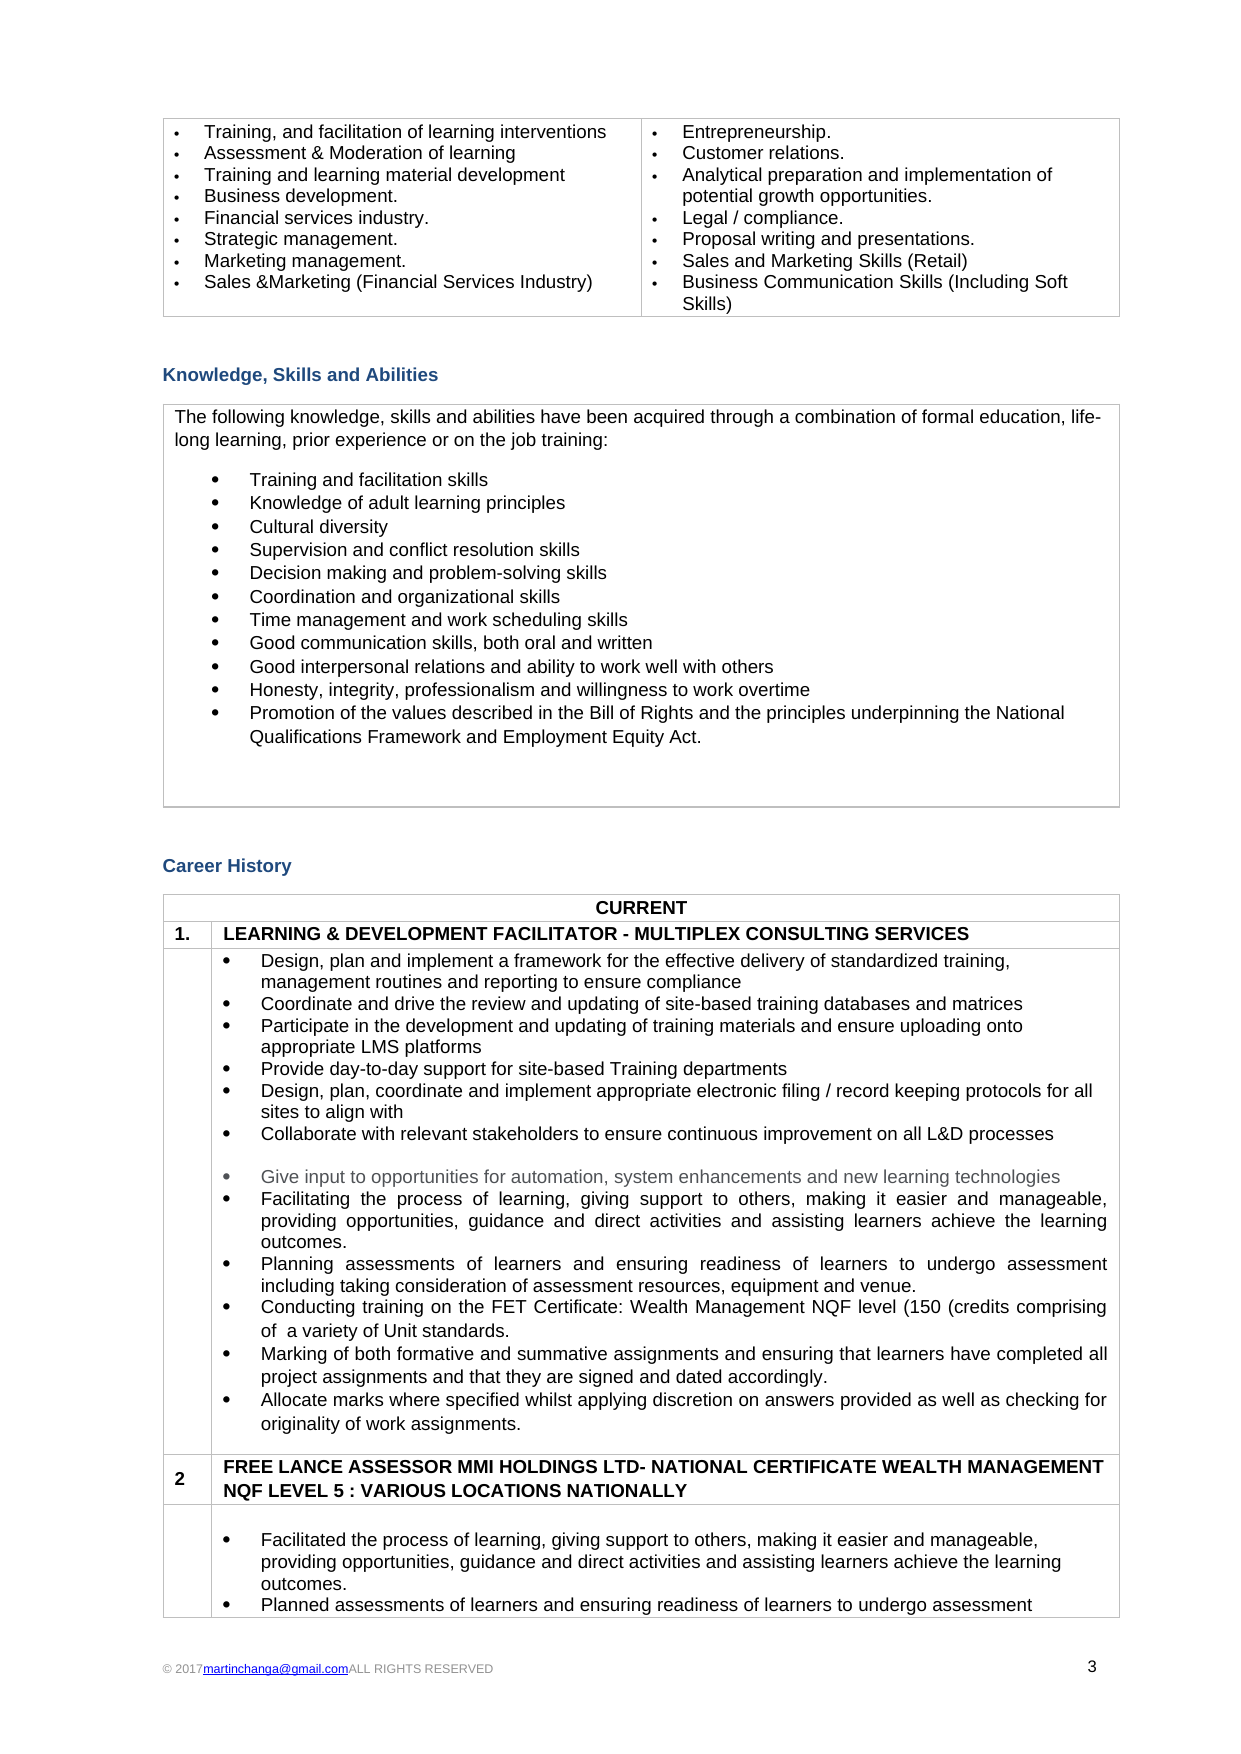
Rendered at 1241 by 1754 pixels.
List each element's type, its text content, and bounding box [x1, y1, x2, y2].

table_header The following knowledge, skills and abilities have been acquired through a combination of formal education, life-long learning, prior experience or on the job training: Training and facilitation skills Knowledge of adult learning principles Cultural diversity Supervision and conflict resolution skills Decision making and problem-solving skills Coordination and organizational skills Time management and work scheduling skills Good communication skills, both oral and written Good interpersonal relations and ability to work well with others Honesty, integrity, professionalism and willingness to work overtime Promotion of the values described in the Bill of Rights and the principles underpinning the National Qualifications Framework and Employment Equity Act. [164, 405, 1119, 806]
table_header Training, and facilitation of learning interventions Assessment & Moderation of learning Training and learning material development Business development. Financial services industry. Strategic management. Marketing management. Sales &Marketing (Financial Services Industry) [164, 119, 641, 316]
table_cell learning & development facilitator - MULTIPLEX CONSULTING SERVICES [212, 922, 1119, 947]
text Career History [162, 854, 1107, 876]
table_cell 2 [164, 1455, 211, 1504]
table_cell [212, 1505, 1119, 1617]
table_cell [164, 1505, 211, 1617]
table_cell [164, 949, 211, 1454]
table_header current [164, 895, 1119, 921]
table_cell 1. [164, 922, 211, 947]
table_cell Design, plan and implement a framework for the effective delivery of standardized training, management routines and reporting to ensure compliance Coordinate and drive the review and updating of site-based training databases and matrices Participate in the development and updating of training materials and ensure uploading onto appropriate LMS platforms Provide day-to-day support for site-based Training departments Design, plan, coordinate and implement appropriate electronic filing / record keeping protocols for all sites to align with Collaborate with relevant stakeholders to ensure continuous improvement on all L&D processes Give input to opportunities for automation, system enhancements and new learning technologies Facilitating the process of learning, giving support to others, making it easier and manageable, providing opportunities, guidance and direct activities and assisting learners achieve the learning outcomes. Planning assessments of learners and ensuring readiness of learners to undergo assessment including taking consideration of assessment resources, equipment and venue. Conducting training on the FET Certificate: Wealth Management NQF level (150 (credits comprising of a variety of Unit standards. Marking of both formative and summative assignments and ensuring that learners have completed all project assignments and that they are signed and dated accordingly. Allocate marks where specified whilst applying discretion on answers provided as well as checking for originality of work assignments. [212, 949, 1119, 1454]
table_cell free lance assessor mmi Holdings Ltd- national certificate wealth management nqf level 5 : various locations nationally [212, 1455, 1119, 1504]
text Knowledge, Skills and Abilities [162, 363, 1107, 385]
table_header Entrepreneurship. Customer relations. Analytical preparation and implementation of potential growth opportunities. Legal / compliance. Proposal writing and presentations. Sales and Marketing Skills (Retail) Business Communication Skills (Including Soft Skills) [642, 119, 1119, 316]
